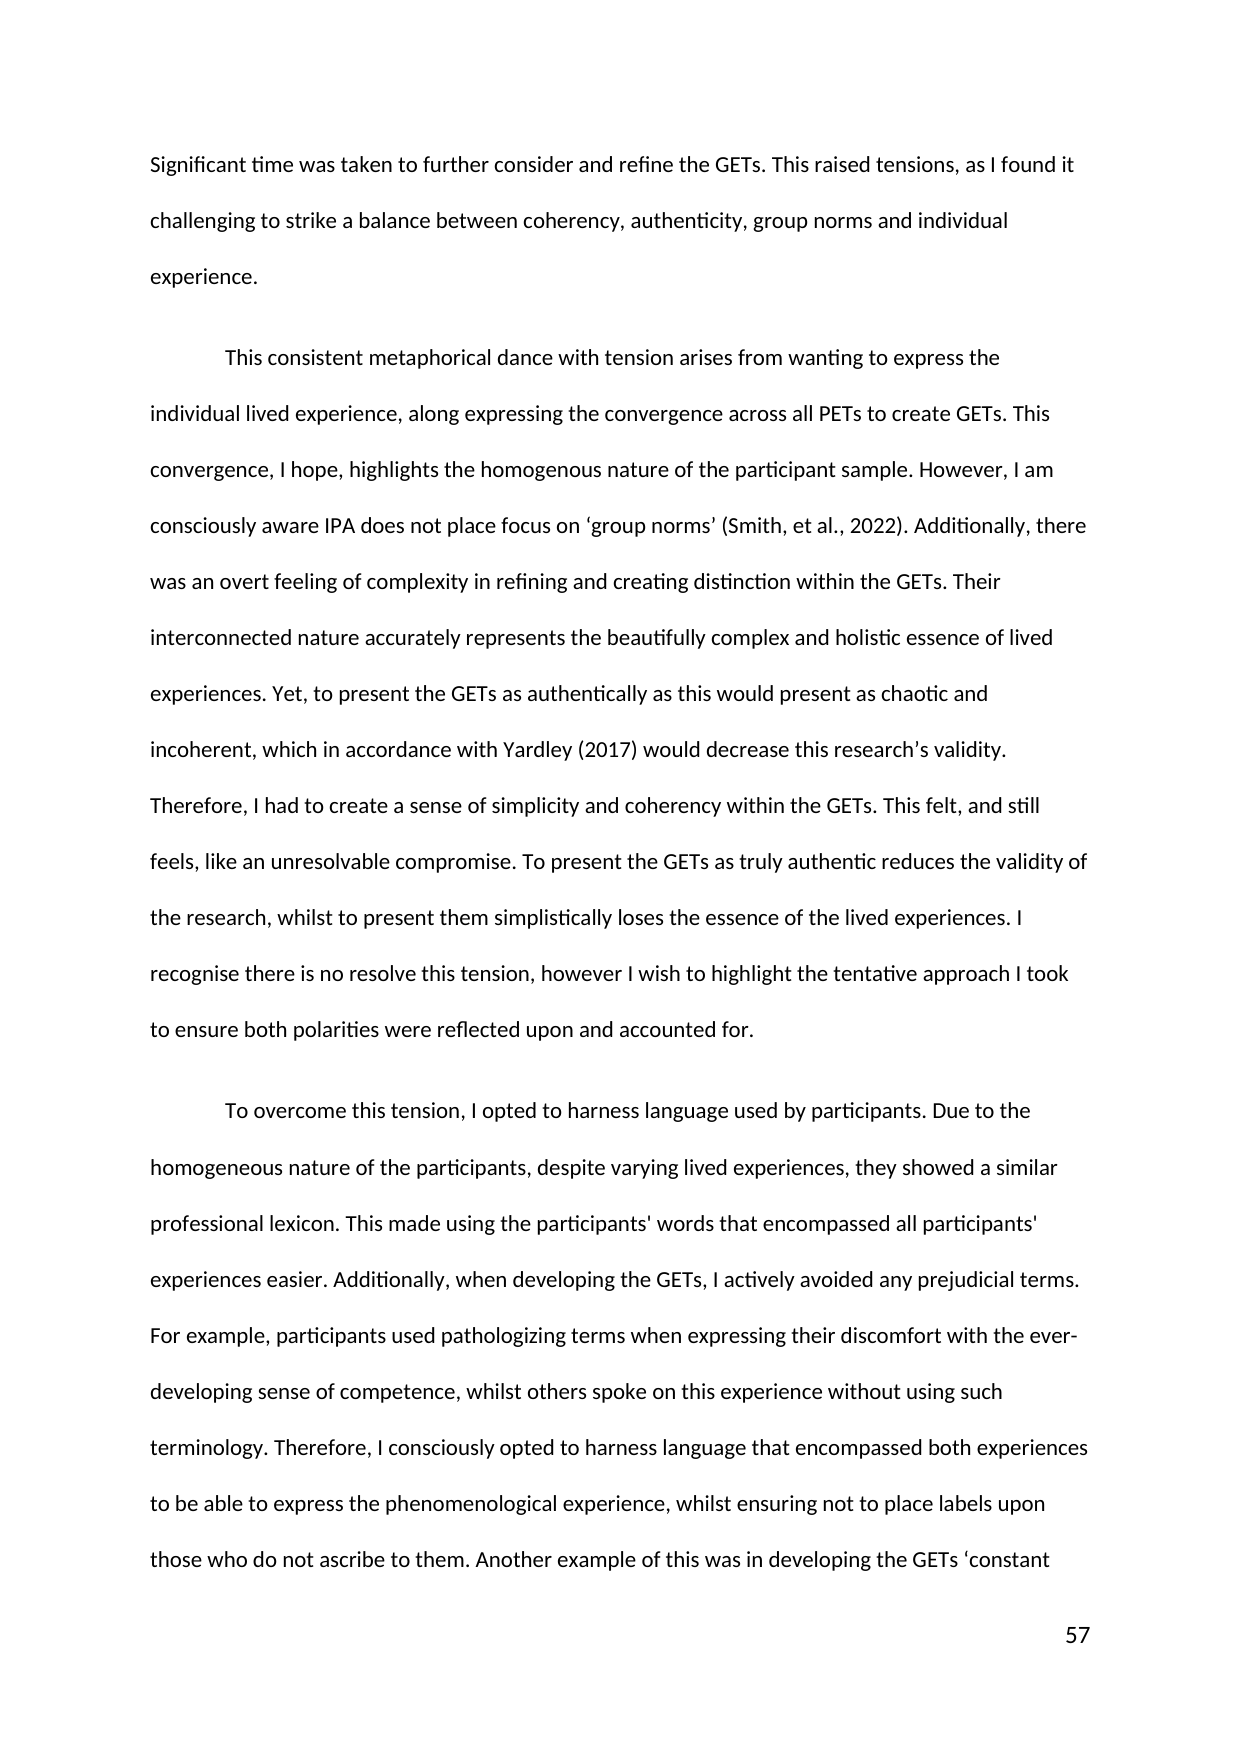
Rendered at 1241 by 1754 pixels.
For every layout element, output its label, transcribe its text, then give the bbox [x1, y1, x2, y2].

text This consistent metaphorical dance with tension arises from wanting to express the individual lived experience, along expressing the convergence across all PETs to create GETs. This convergence, I hope, highlights the homogenous nature of the participant sample. However, I am consciously aware IPA does not place focus on ‘group norms’ (Smith, et al., 2022). Additionally, there was an overt feeling of complexity in refining and creating distinction within the GETs. Their interconnected nature accurately represents the beautifully complex and holistic essence of lived experiences. Yet, to present the GETs as authentically as this would present as chaotic and incoherent, which in accordance with Yardley (2017) would decrease this research’s validity. Therefore, I had to create a sense of simplicity and coherency within the GETs. This felt, and still feels, like an unresolvable compromise. To present the GETs as truly authentic reduces the validity of the research, whilst to present them simplistically loses the essence of the lived experiences. I recognise there is no resolve this tension, however I wish to highlight the tentative approach I took to ensure both polarities were reflected upon and accounted for. [150, 343, 1090, 1044]
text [150, 150, 1090, 290]
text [150, 1097, 1090, 1573]
